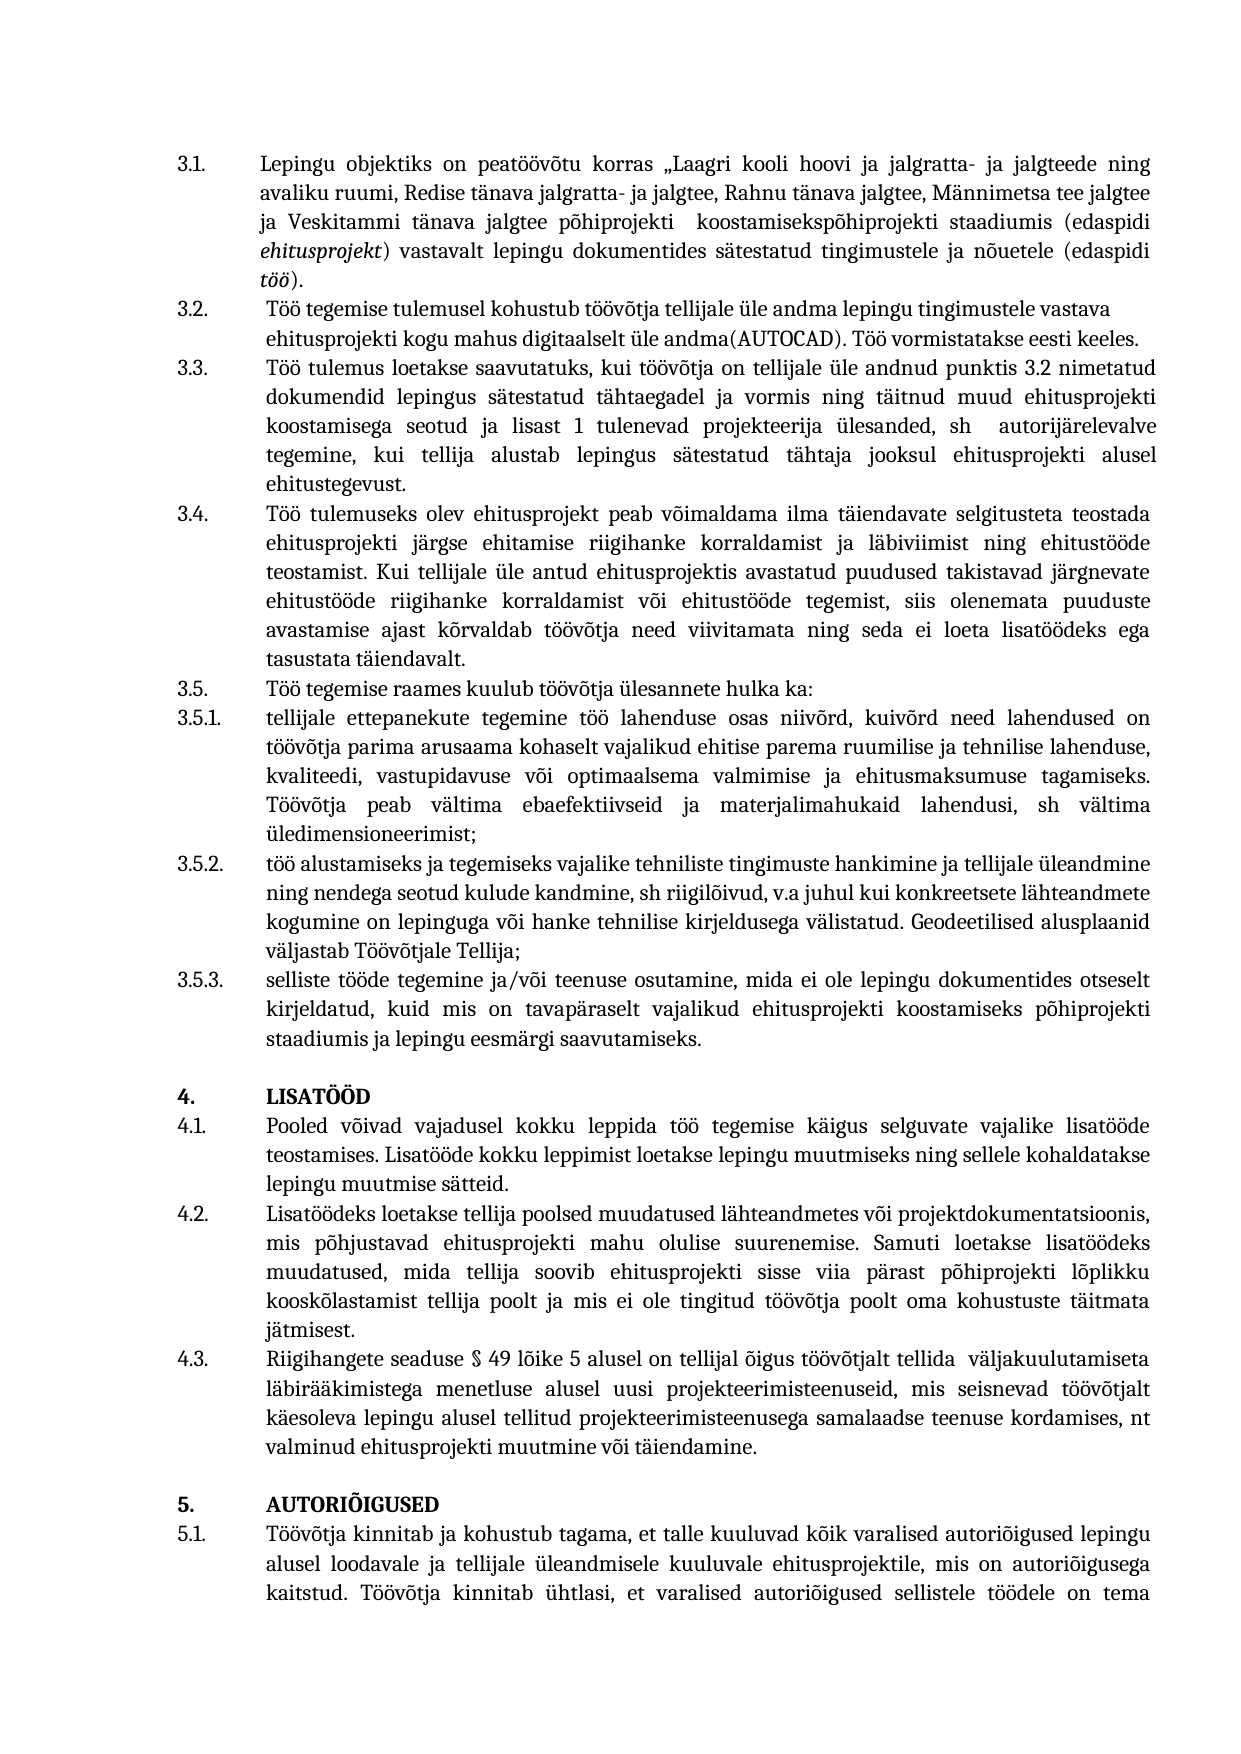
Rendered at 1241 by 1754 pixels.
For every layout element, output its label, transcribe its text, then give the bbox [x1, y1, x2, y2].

list Riigihangete seaduse § 49 lõike 5 alusel on tellijal õigus töövõtjalt tellida väljakuulutamiseta läbirääkimistega menetluse alusel uusi projekteerimisteenuseid, mis seisnevad töövõtjalt käesoleva lepingu alusel tellitud projekteerimisteenusega samalaadse teenuse kordamises, nt valminud ehitusprojekti muutmine või täiendamine. [177, 1343, 1152, 1460]
list Pooled võivad vajadusel kokku leppida töö tegemise käigus selguvate vajalike lisatööde teostamises. Lisatööde kokku leppimist loetakse lepingu muutmiseks ning sellele kohaldatakse lepingu muutmise sätteid. [177, 1110, 1152, 1198]
list Töö tulemuseks olev ehitusprojekt peab võimaldama ilma täiendavate selgitusteta teostada ehitusprojekti järgse ehitamise riigihanke korraldamist ja läbiviimist ning ehitustööde teostamist. Kui tellijale üle antud ehitusprojektis avastatud puudused takistavad järgnevate ehitustööde riigihanke korraldamist või ehitustööde tegemist, siis olenemata puuduste avastamise ajast kõrvaldab töövõtja need viivitamata ning seda ei loeta lisatöödeks ega tasustata täiendavalt. [177, 498, 1152, 673]
list AUTORIÕIGUSED [177, 1489, 1152, 1518]
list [177, 1518, 1152, 1606]
list Lepingu objektiks on peatöövõtu korras „Laagri kooli hoovi ja jalgratta- ja jalgteede ning avaliku ruumi, Redise tänava jalgratta- ja jalgtee, Rahnu tänava jalgtee, Männimetsa tee jalgtee ja Veskitammi tänava jalgtee põhiprojekti koostamisekspõhiprojekti staadiumis (edaspidi ehitusprojekt) vastavalt lepingu dokumentides sätestatud tingimustele ja nõuetele (edaspidi töö). [177, 148, 1152, 293]
list Töö tegemise tulemusel kohustub töövõtja tellijale üle andma lepingu tingimustele vastava ehitusprojekti kogu mahus digitaalselt üle andma(AUTOCAD). Töö vormistatakse eesti keeles. [177, 293, 1152, 352]
list LISATÖÖD [177, 1081, 1152, 1110]
list Töö tegemise raames kuulub töövõtja ülesannete hulka ka: [177, 673, 1152, 702]
list töö alustamiseks ja tegemiseks vajalike tehniliste tingimuste hankimine ja tellijale üleandmine ning nendega seotud kulude kandmine, sh riigilõivud, v.a juhul kui konkreetsete lähteandmete kogumine on lepinguga või hanke tehnilise kirjeldusega välistatud. Geodeetilised alusplaanid väljastab Töövõtjale Tellija; [177, 848, 1152, 964]
list selliste tööde tegemine ja/või teenuse osutamine, mida ei ole lepingu dokumentides otseselt kirjeldatud, kuid mis on tavapäraselt vajalikud ehitusprojekti koostamiseks põhiprojekti staadiumis ja lepingu eesmärgi saavutamiseks. [177, 964, 1152, 1052]
list Lisatöödeks loetakse tellija poolsed muudatused lähteandmetes või projektdokumentatsioonis, mis põhjustavad ehitusprojekti mahu olulise suurenemise. Samuti loetakse lisatöödeks muudatused, mida tellija soovib ehitusprojekti sisse viia pärast põhiprojekti lõplikku kooskõlastamist tellija poolt ja mis ei ole tingitud töövõtja poolt oma kohustuste täitmata jätmisest. [177, 1198, 1152, 1343]
list Töö tulemus loetakse saavutatuks, kui töövõtja on tellijale üle andnud punktis 3.2 nimetatud dokumendid lepingus sätestatud tähtaegadel ja vormis ning täitnud muud ehitusprojekti koostamisega seotud ja lisast 1 tulenevad projekteerija ülesanded, sh autorijärelevalve tegemine, kui tellija alustab lepingus sätestatud tähtaja jooksul ehitusprojekti alusel ehitustegevust. [177, 352, 1158, 498]
list tellijale ettepanekute tegemine töö lahenduse osas niivõrd, kuivõrd need lahendused on töövõtja parima arusaama kohaselt vajalikud ehitise parema ruumilise ja tehnilise lahenduse, kvaliteedi, vastupidavuse või optimaalsema valmimise ja ehitusmaksumuse tagamiseks. Töövõtja peab vältima ebaefektiivseid ja materjalimahukaid lahendusi, sh vältima üledimensioneerimist; [177, 702, 1152, 848]
